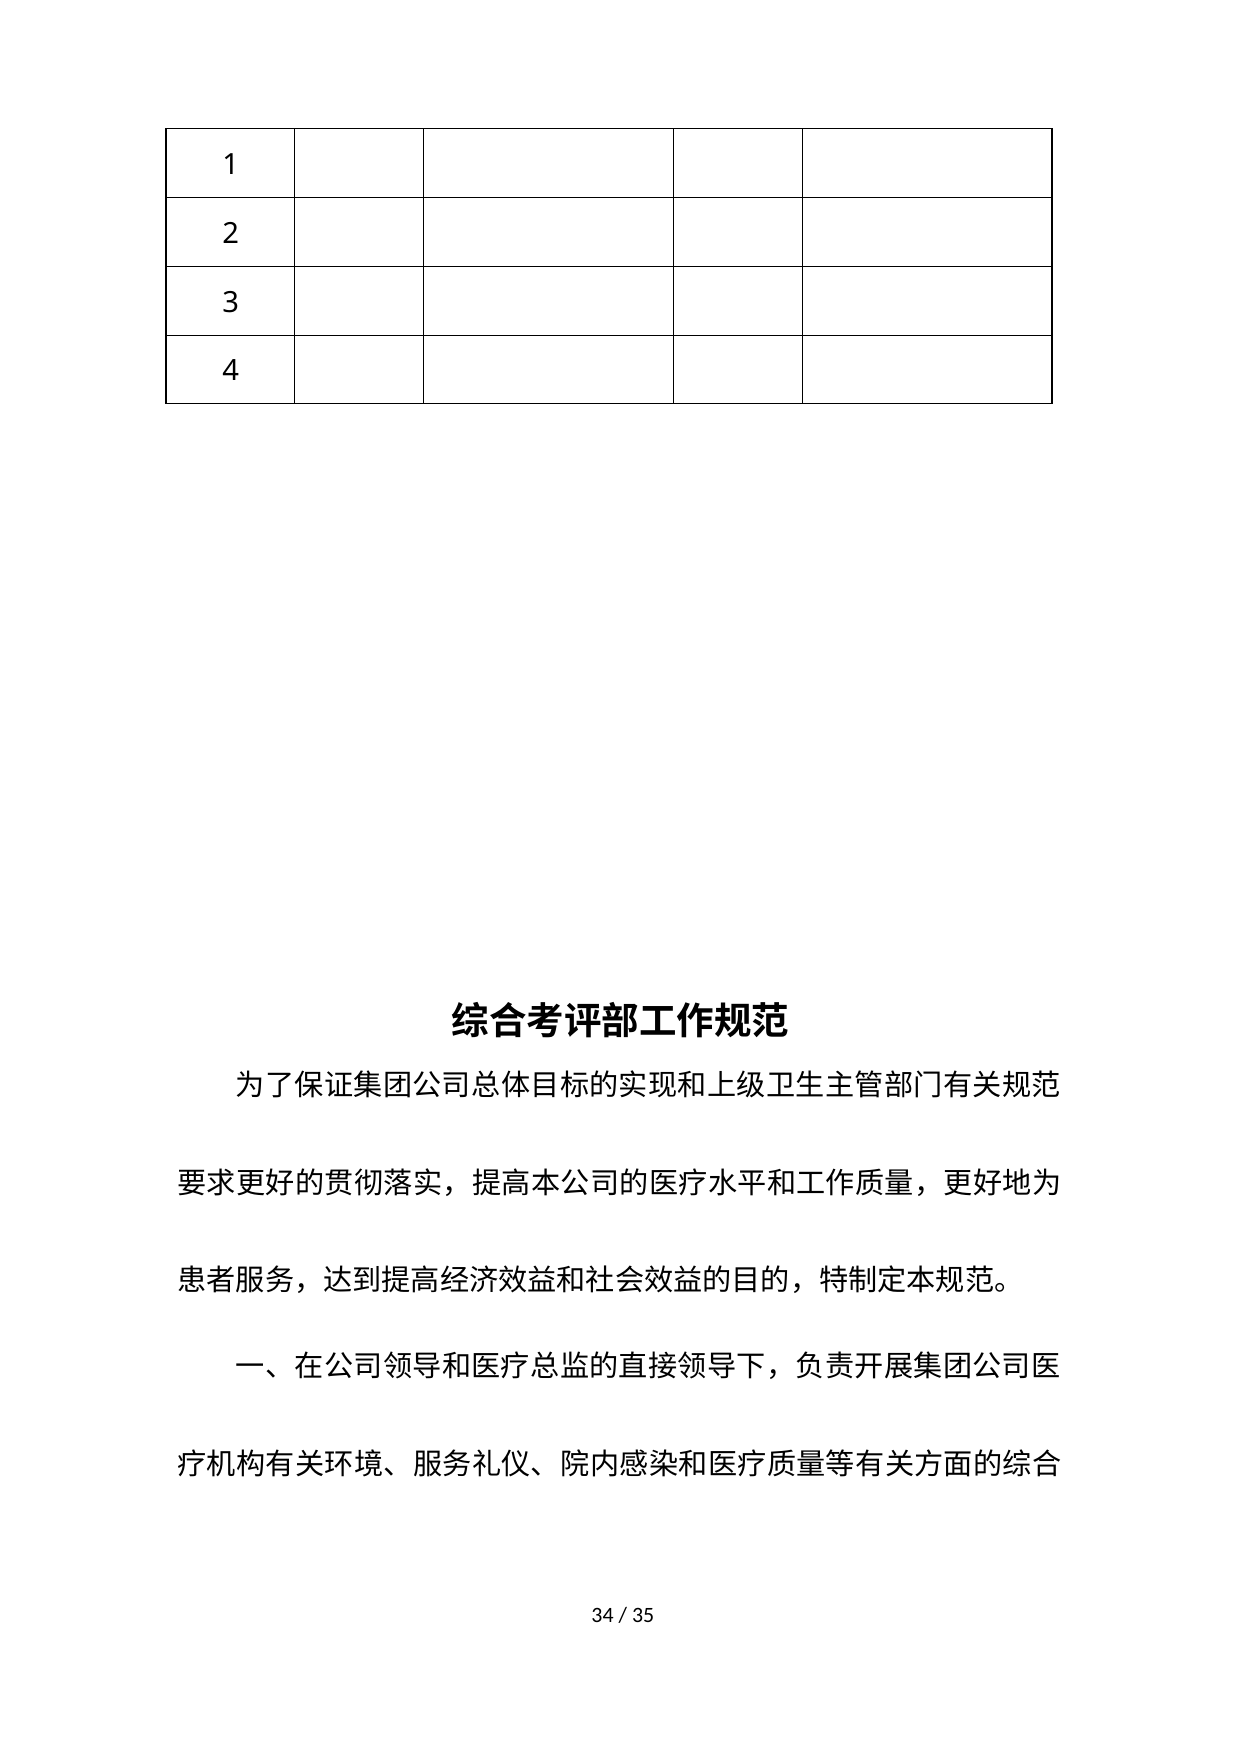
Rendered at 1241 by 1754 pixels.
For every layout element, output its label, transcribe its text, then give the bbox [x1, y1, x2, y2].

table_cell [803, 129, 1051, 197]
table_cell 1 [167, 129, 294, 197]
table_cell [295, 336, 423, 403]
table_cell 3 [167, 267, 294, 334]
table_cell [424, 198, 673, 266]
table_cell [424, 336, 673, 403]
table_cell [803, 267, 1051, 334]
table_cell [803, 336, 1051, 403]
table_cell [424, 129, 673, 197]
table_cell [803, 198, 1051, 266]
table_cell [674, 336, 802, 403]
table_cell [674, 198, 802, 266]
text 为了保证集团公司总体目标的实现和上级卫生主管部门有关规范要求更好的贯彻落实，提高本公司的医疗水平和工作质量，更好地为患者服务，达到提高经济效益和社会效益的目的，特制定本规范。 [177, 1050, 1063, 1310]
table_cell 4 [167, 336, 294, 403]
table_cell 2 [167, 198, 294, 266]
table_cell [674, 267, 802, 334]
table_cell [424, 267, 673, 334]
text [177, 1331, 1063, 1494]
table_cell [295, 129, 423, 197]
table_cell [674, 129, 802, 197]
table_cell [295, 198, 423, 266]
text 综合考评部工作规范 [177, 985, 1063, 1050]
table_cell [295, 267, 423, 334]
